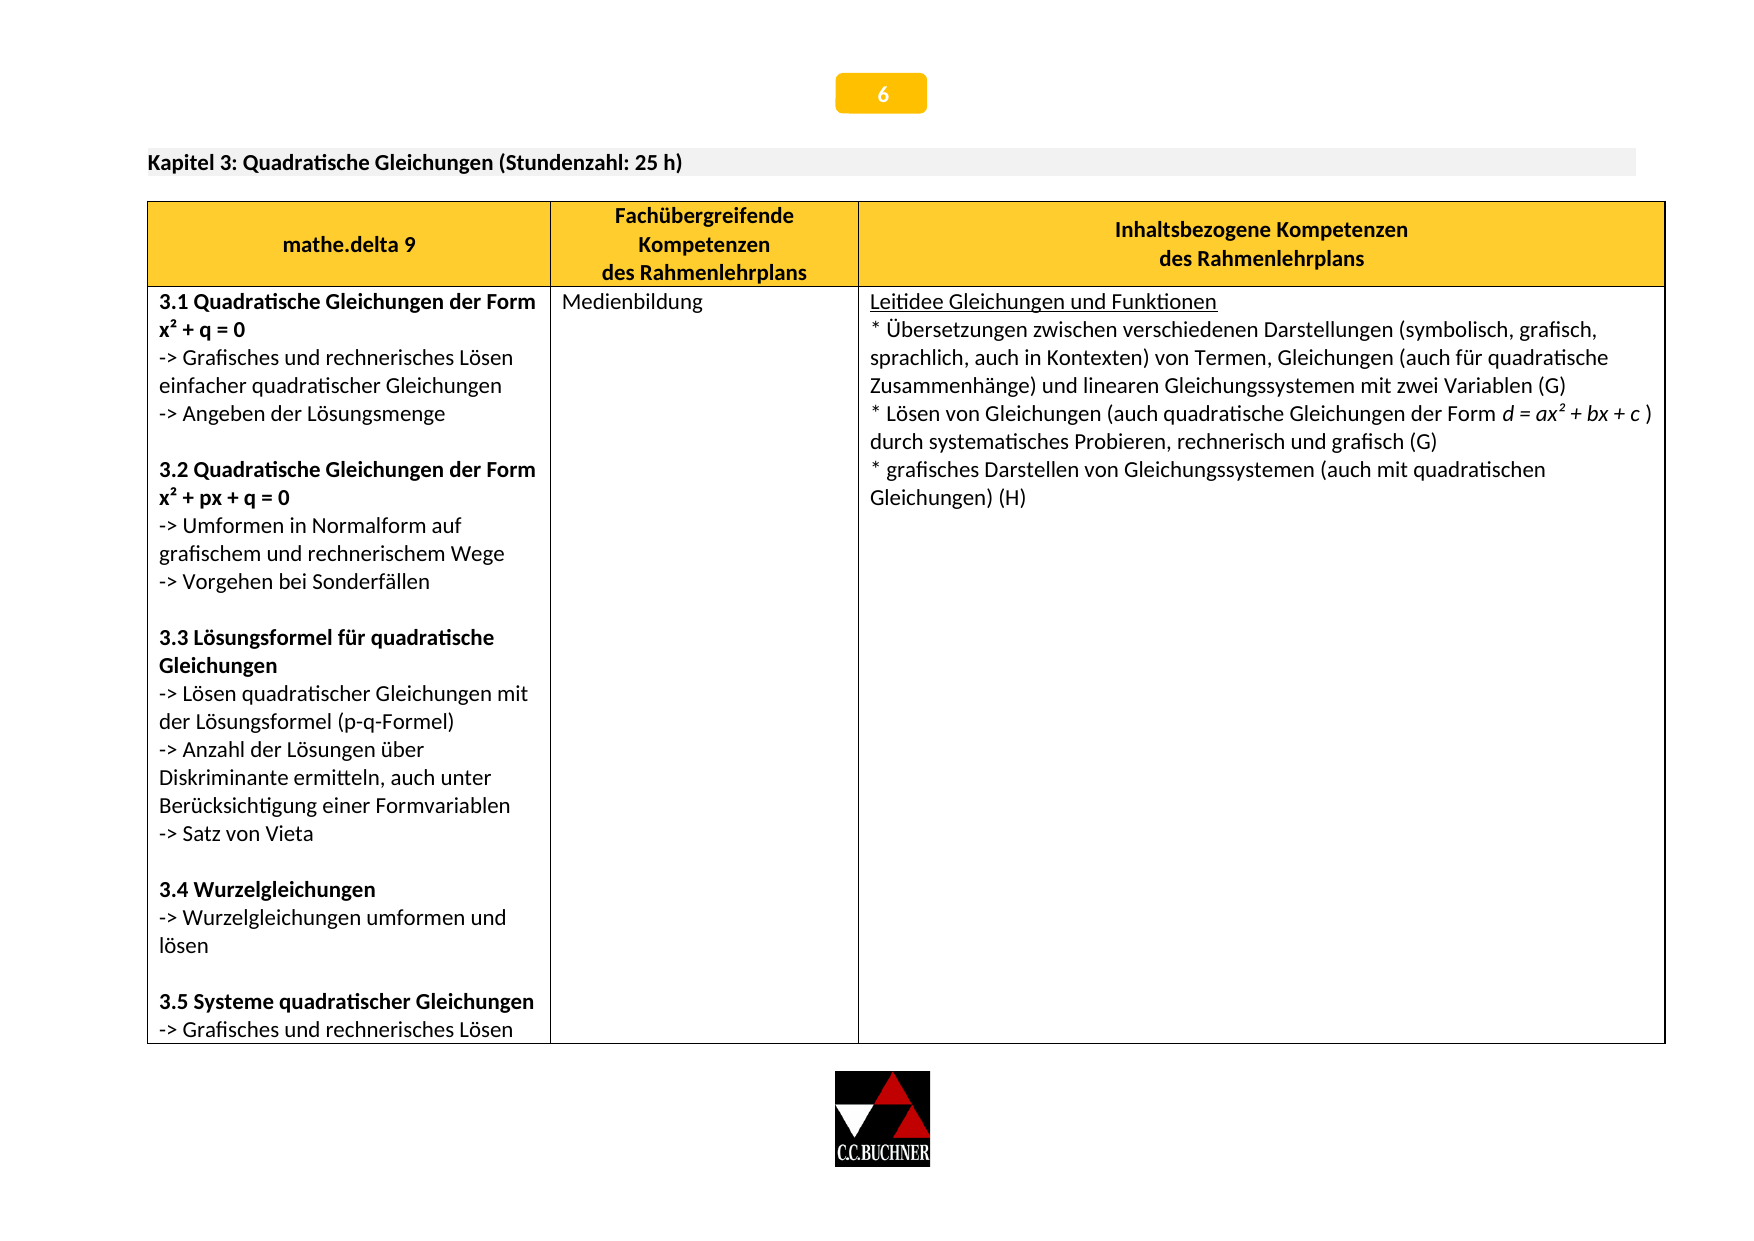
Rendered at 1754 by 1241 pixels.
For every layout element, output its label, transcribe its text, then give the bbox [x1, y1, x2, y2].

table_header mathe.delta 9 [148, 202, 550, 286]
table_header Fachübergreifende Kompetenzen des Rahmenlehrplans [551, 202, 858, 286]
text Kapitel 3: Quadratische Gleichungen (Stundenzahl: 25 h) [148, 148, 1636, 176]
table_cell Medienbildung [551, 287, 858, 1043]
picture [835, 1071, 931, 1167]
table_header Inhaltsbezogene Kompetenzen des Rahmenlehrplans [859, 202, 1664, 286]
